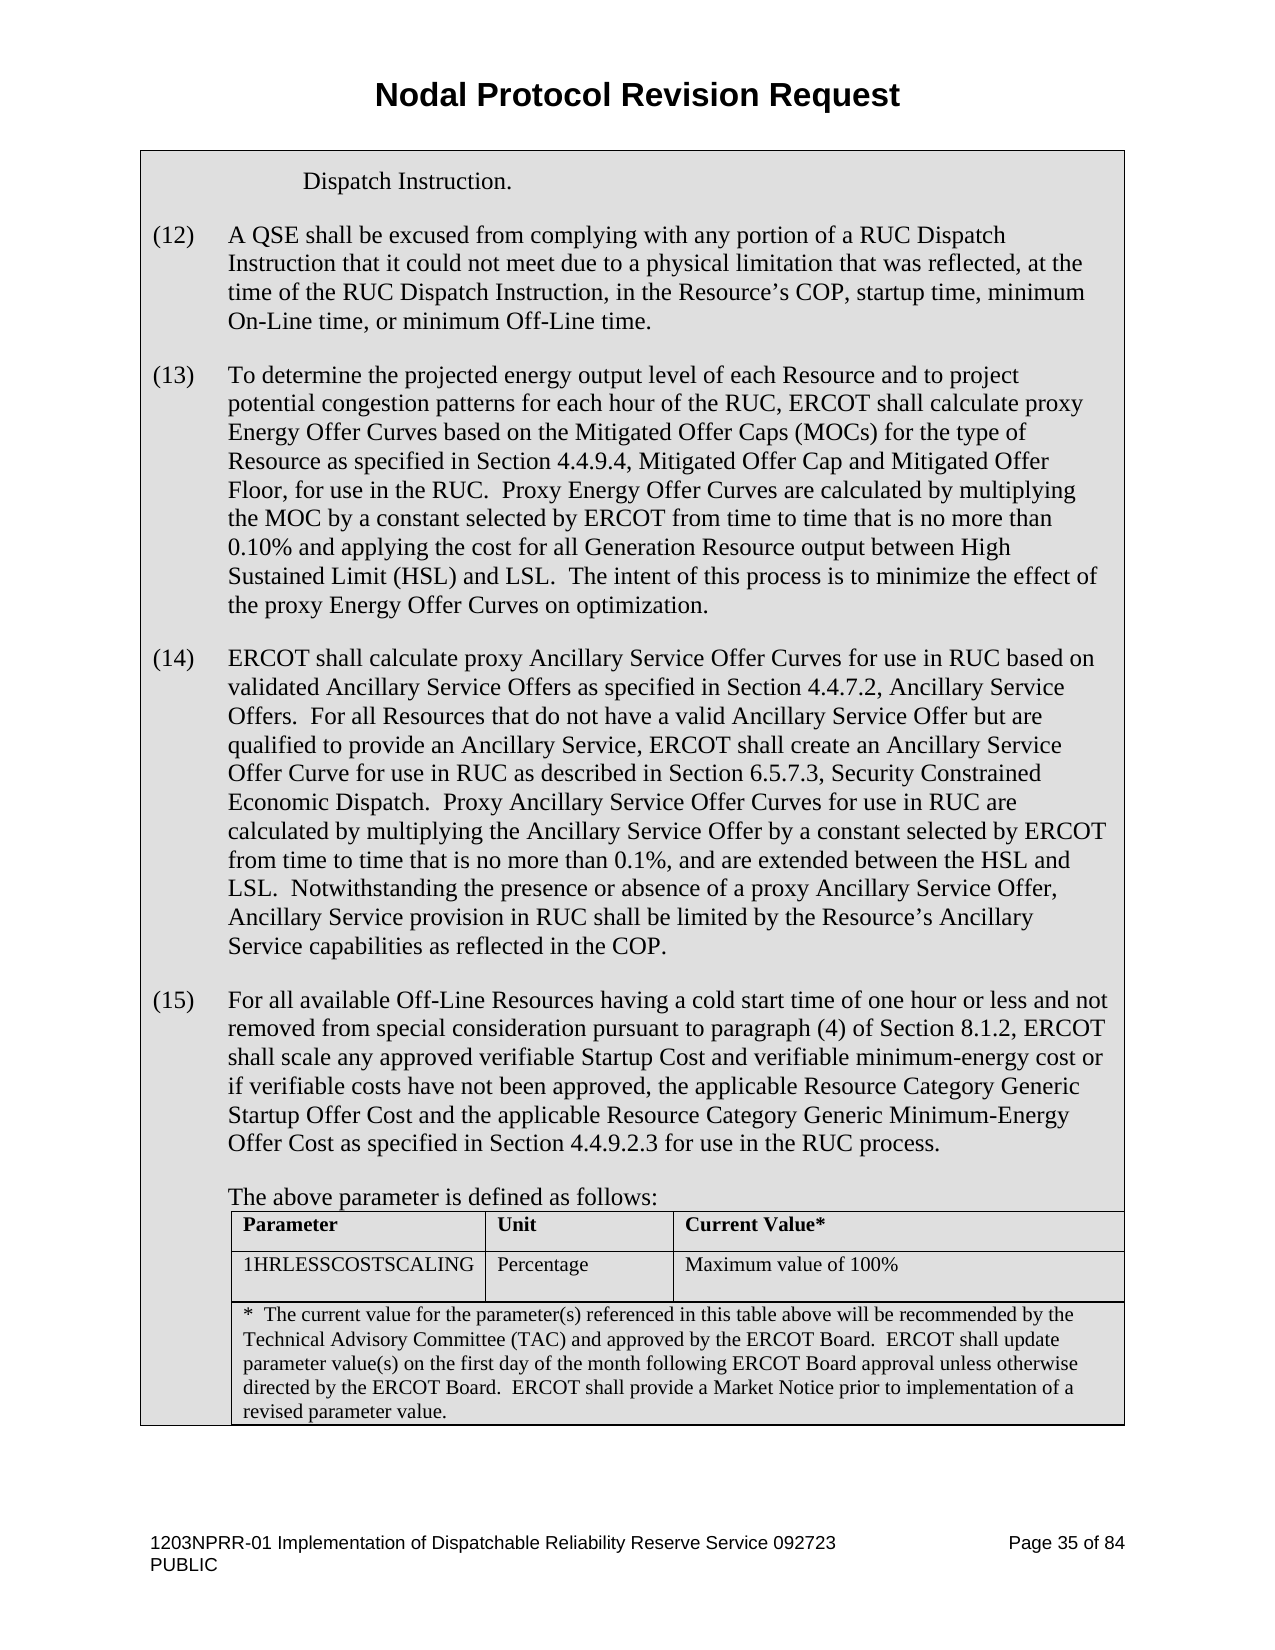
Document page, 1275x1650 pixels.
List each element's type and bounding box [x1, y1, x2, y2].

table_header [141, 151, 1124, 1425]
